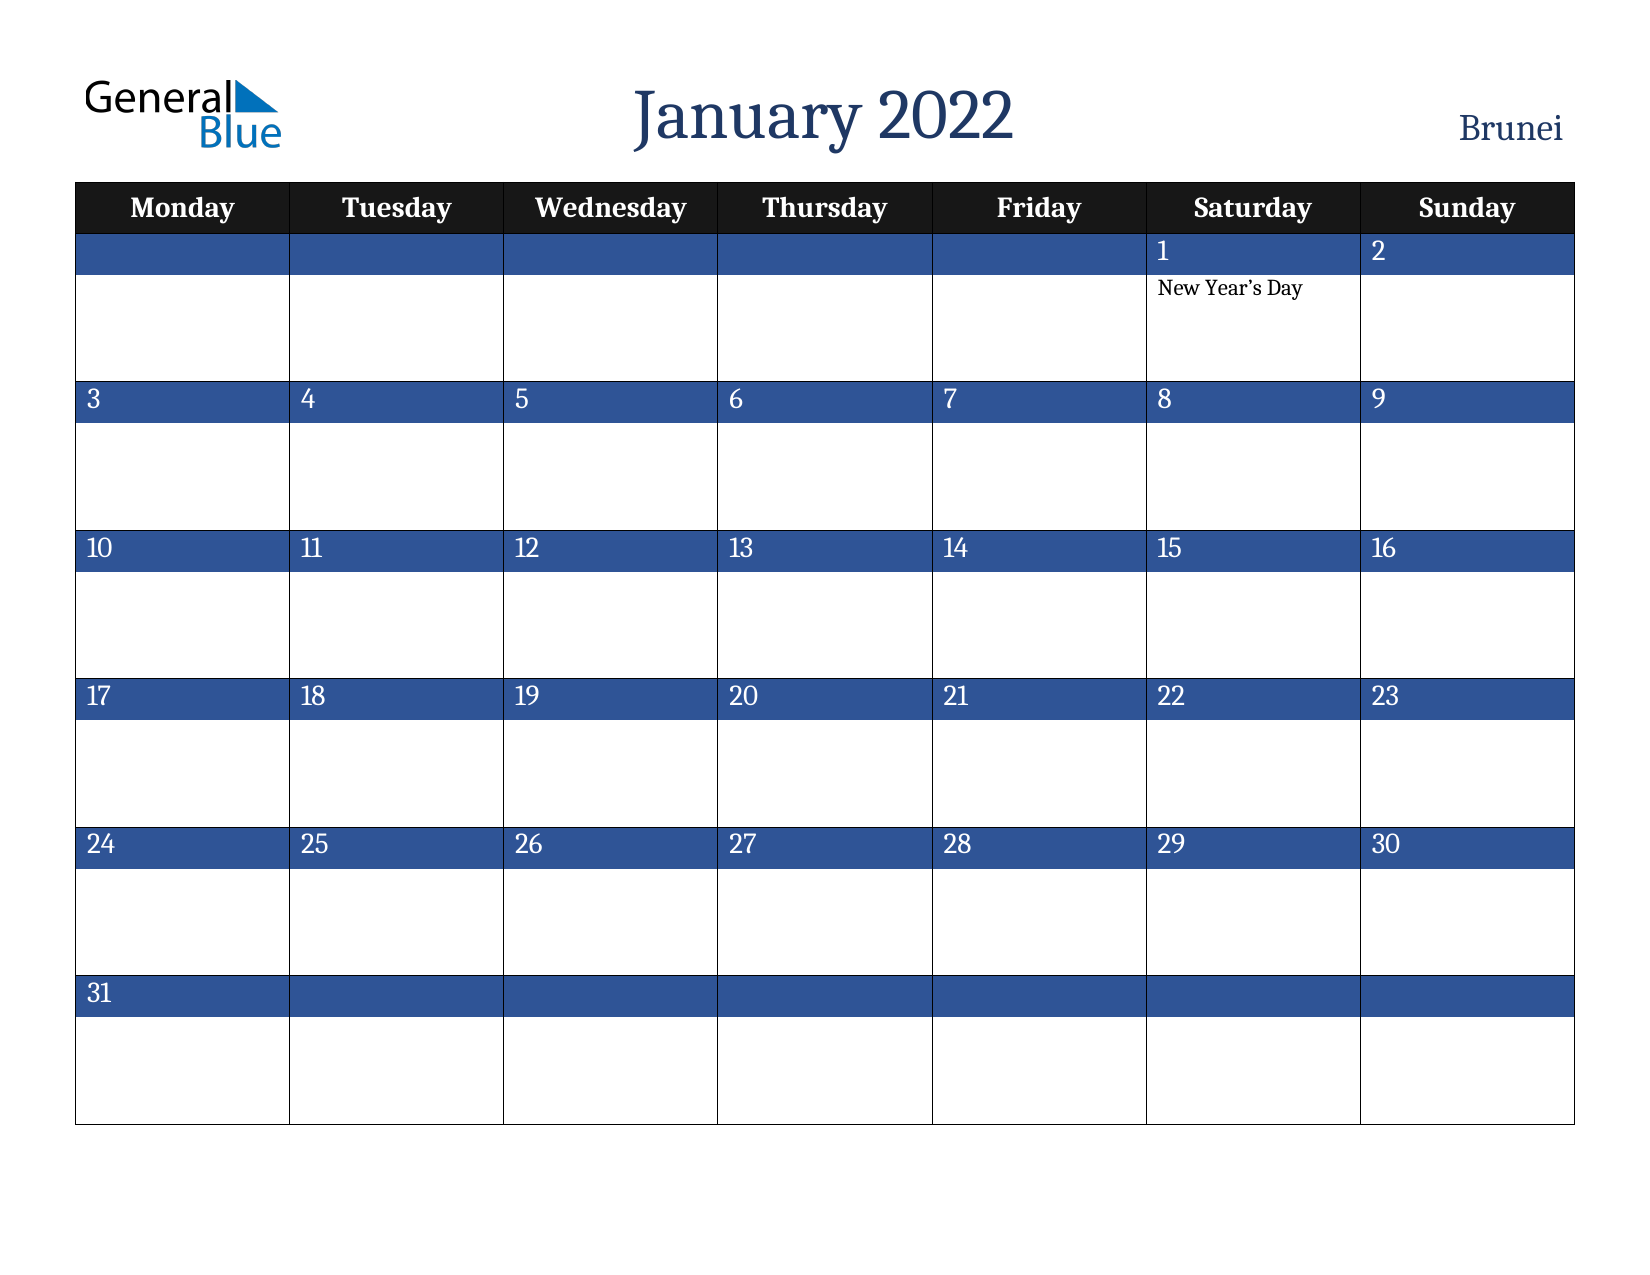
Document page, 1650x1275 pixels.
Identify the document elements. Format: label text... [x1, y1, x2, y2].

table_cell 11 [290, 531, 503, 572]
table_cell [933, 869, 1146, 975]
table_cell 3 [76, 382, 289, 423]
table_cell [76, 572, 289, 678]
table_cell [1147, 423, 1360, 530]
table_cell 26 [504, 828, 717, 869]
table_cell [718, 869, 932, 975]
table_cell [76, 234, 289, 275]
picture [86, 80, 281, 148]
table_cell [1361, 869, 1574, 975]
table_cell [290, 572, 503, 678]
table_cell 8 [1147, 382, 1360, 423]
table_cell [76, 423, 289, 530]
table_cell 28 [933, 828, 1146, 869]
table_cell [504, 423, 717, 530]
table_cell [290, 976, 503, 1017]
table_cell 29 [1147, 828, 1360, 869]
table_cell [504, 234, 717, 275]
table_cell [933, 976, 1146, 1017]
table_cell 31 [76, 976, 289, 1017]
table_cell [290, 720, 503, 827]
table_cell Tuesday [290, 183, 503, 233]
table_cell 12 [504, 531, 717, 572]
table_cell 30 [1361, 828, 1574, 869]
table_cell 20 [718, 679, 932, 720]
table_cell 25 [290, 828, 503, 869]
table_cell [1147, 976, 1360, 1017]
table_header January 2022 [504, 75, 1146, 182]
table_cell 6 [718, 382, 932, 423]
table_cell [1147, 572, 1360, 678]
table_cell 17 [76, 679, 289, 720]
table_cell 15 [1147, 531, 1360, 572]
table_cell [76, 869, 289, 975]
table_cell Wednesday [504, 183, 717, 233]
table_cell 4 [290, 382, 503, 423]
table_cell 19 [504, 679, 717, 720]
table_cell 5 [504, 382, 717, 423]
table_cell [1361, 423, 1574, 530]
table_cell [933, 1017, 1146, 1123]
table_cell [76, 720, 289, 827]
table_cell [290, 423, 503, 530]
table_cell [1147, 1017, 1360, 1123]
table_cell [718, 720, 932, 827]
table_cell [933, 234, 1146, 275]
table_cell [76, 1017, 289, 1123]
table_cell 16 [1361, 531, 1574, 572]
table_cell 18 [290, 679, 503, 720]
table_cell 1 [1147, 234, 1360, 275]
table_cell [504, 572, 717, 678]
table_cell [1361, 572, 1574, 678]
table_cell [1361, 275, 1574, 381]
table_cell 27 [718, 828, 932, 869]
table_cell 21 [933, 679, 1146, 720]
table_cell [1147, 869, 1360, 975]
table_cell [290, 275, 503, 381]
table_cell [1361, 1017, 1574, 1123]
table_cell [76, 275, 289, 381]
table_cell [718, 572, 932, 678]
table_cell [290, 1017, 503, 1123]
table_cell [1361, 720, 1574, 827]
table_cell 10 [76, 531, 289, 572]
table_cell 22 [1147, 679, 1360, 720]
table_cell [718, 234, 932, 275]
table_cell [718, 976, 932, 1017]
table_cell 2 [1361, 234, 1574, 275]
table_cell [504, 976, 717, 1017]
table_cell [718, 423, 932, 530]
table_cell [290, 869, 503, 975]
table_cell 14 [933, 531, 1146, 572]
table_cell [718, 275, 932, 381]
table_cell [504, 869, 717, 975]
table_header [76, 75, 503, 182]
table_header Brunei [1146, 75, 1574, 182]
table_cell [504, 720, 717, 827]
table_cell [933, 572, 1146, 678]
table_cell Thursday [718, 183, 932, 233]
table_cell Monday [76, 183, 289, 233]
table_cell [504, 1017, 717, 1123]
table_cell Sunday [1361, 183, 1574, 233]
table_cell Friday [933, 183, 1146, 233]
table_cell 23 [1361, 679, 1574, 720]
table_cell [933, 720, 1146, 827]
table_cell [1147, 720, 1360, 827]
table_cell [1361, 976, 1574, 1017]
table_cell 13 [718, 531, 932, 572]
table_cell [933, 275, 1146, 381]
table_cell [718, 1017, 932, 1123]
table_cell [290, 234, 503, 275]
table_cell Saturday [1147, 183, 1360, 233]
table_cell 24 [76, 828, 289, 869]
table_cell New Year’s Day [1147, 275, 1360, 381]
table_cell [933, 423, 1146, 530]
table_cell 7 [933, 382, 1146, 423]
table_cell [504, 275, 717, 381]
table_cell 9 [1361, 382, 1574, 423]
